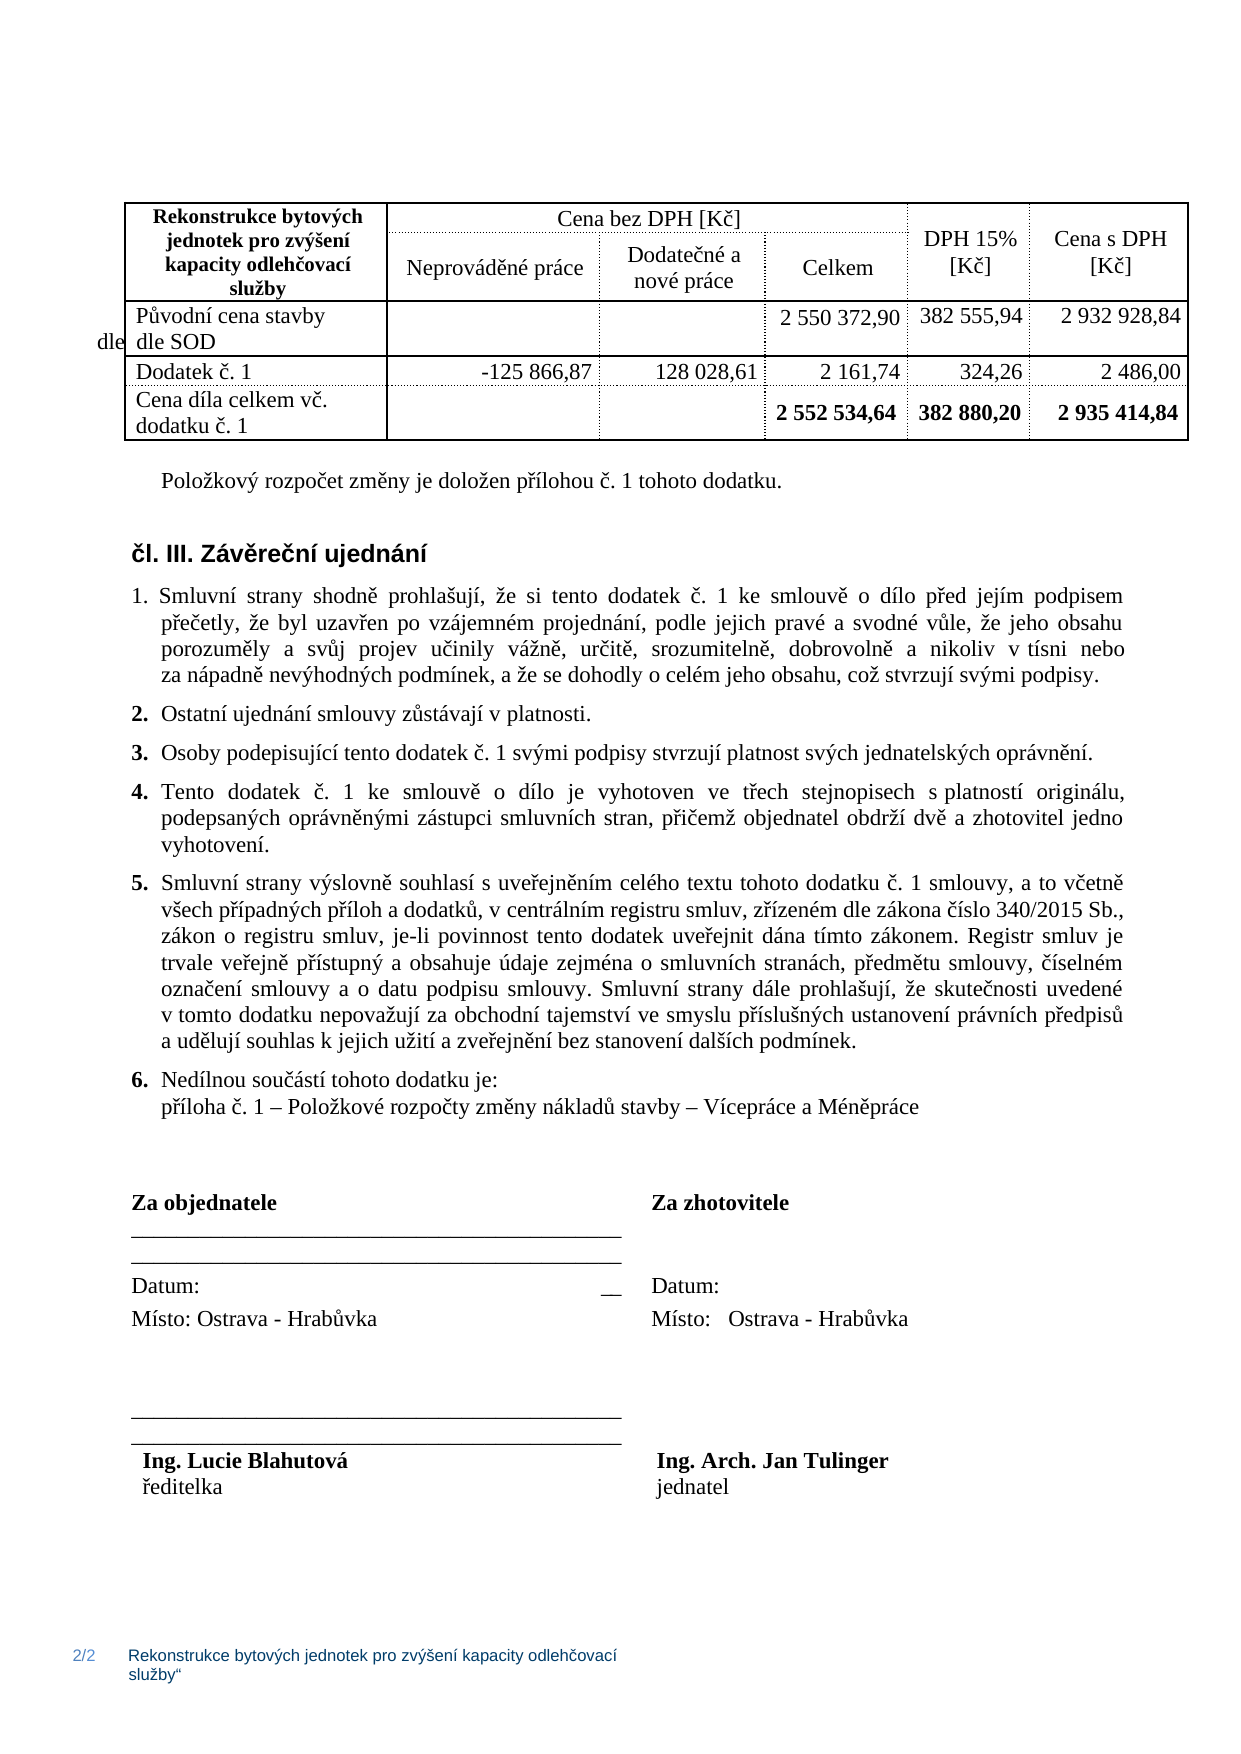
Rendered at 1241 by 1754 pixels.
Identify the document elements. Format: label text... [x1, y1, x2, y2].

table_cell Původní cena stavby dle dle SOD [126, 302, 386, 355]
table_cell Neprováděné práce [388, 232, 599, 300]
text Za objednatele Za zhotovitele [131, 1189, 1125, 1216]
table_cell jednatel [628, 1473, 1125, 1526]
table_cell 2 486,00 [1030, 357, 1187, 385]
table_cell Dodatečné a nové práce [599, 232, 765, 300]
table_cell 2 552 534,64 [765, 385, 907, 439]
text 1. Smluvní strany shodně prohlašují, že si tento dodatek č. 1 ke smlouvě o dílo před jejím podpisem přečetly, že byl uzavřen po vzájemném projednání, podle jejich pravé a svodné vůle, že jeho obsahu porozuměly a svůj projev učinily vážně, určitě, srozumitelně, dobrovolně a nikoliv v tísni nebo za nápadně nevýhodných podmínek, a že se dohodly o celém jeho obsahu, což stvrzují svými podpisy. [131, 582, 1125, 688]
text čl. III. Závěreční ujednání [131, 539, 1125, 568]
table_cell [599, 302, 765, 355]
table_cell Celkem [765, 232, 907, 300]
table_cell [388, 302, 599, 355]
table_cell 324,26 [908, 357, 1030, 385]
table_header Cena s DPH [Kč] [1030, 204, 1187, 300]
table_cell [599, 385, 765, 439]
table_header DPH 15% [Kč] [908, 204, 1030, 300]
text Datum: Datum: [131, 1272, 1125, 1299]
table_cell 2 161,74 [765, 357, 907, 385]
table_cell 2 932 928,84 [1030, 302, 1187, 355]
list Ostatní ujednání smlouvy zůstávají v platnosti. [131, 700, 1125, 727]
list Smluvní strany výslovně souhlasí s uveřejněním celého textu tohoto dodatku č. 1 smlouvy, a to včetně všech případných příloh a dodatků, v centrálním registru smluv, zřízeném dle zákona číslo 340/2015 Sb., zákon o registru smluv, je-li povinnost tento dodatek uveřejnit dána tímto zákonem. Registr smluv je trvale veřejně přístupný a obsahuje údaje zejména o smluvních stranách, předmětu smlouvy, číselném označení smlouvy a o datu podpisu smlouvy. Smluvní strany dále prohlašují, že skutečnosti uvedené v tomto dodatku nepovažují za obchodní tajemství ve smyslu příslušných ustanovení právních předpisů a udělují souhlas k jejich užití a zveřejnění bez stanovení dalších podmínek. [131, 869, 1125, 1054]
table_cell 2 935 414,84 [1030, 385, 1187, 439]
list Nedílnou součástí tohoto dodatku je: [131, 1066, 1125, 1093]
table_cell Cena díla celkem vč. dodatku č. 1 [126, 385, 386, 439]
table_header Rekonstrukce bytových jednotek pro zvýšení kapacity odlehčovací služby [126, 204, 386, 300]
table_cell 128 028,61 [599, 357, 765, 385]
table_cell -125 866,87 [388, 357, 599, 385]
table_header Cena bez DPH [Kč] [388, 204, 907, 232]
table_cell 2 550 372,90 [765, 302, 907, 355]
table_cell 382 555,94 [908, 302, 1030, 355]
table_cell ředitelka [131, 1473, 628, 1526]
table_cell 382 880,20 [908, 385, 1030, 439]
table_header Ing. Arch. Jan Tulinger [628, 1447, 1125, 1473]
table_cell Dodatek č. 1 [126, 357, 386, 385]
table_cell [388, 385, 599, 439]
list Osoby podepisující tento dodatek č. 1 svými podpisy stvrzují platnost svých jednatelských oprávnění. [131, 739, 1125, 765]
table_header Ing. Lucie Blahutová [131, 1447, 628, 1473]
text příloha č. 1 – Položkové rozpočty změny nákladů stavby – Vícepráce a Méněpráce [161, 1093, 1125, 1119]
text Položkový rozpočet změny je doložen přílohou č. 1 tohoto dodatku. [161, 467, 1125, 494]
list Tento dodatek č. 1 ke smlouvě o dílo je vyhotoven ve třech stejnopisech s platností originálu, podepsaných oprávněnými zástupci smluvních stran, přičemž objednatel obdrží dvě a zhotovitel jedno vyhotovení. [131, 778, 1125, 857]
text Místo: Ostrava - Hrabůvka Místo: Ostrava - Hrabůvka [131, 1305, 1125, 1331]
